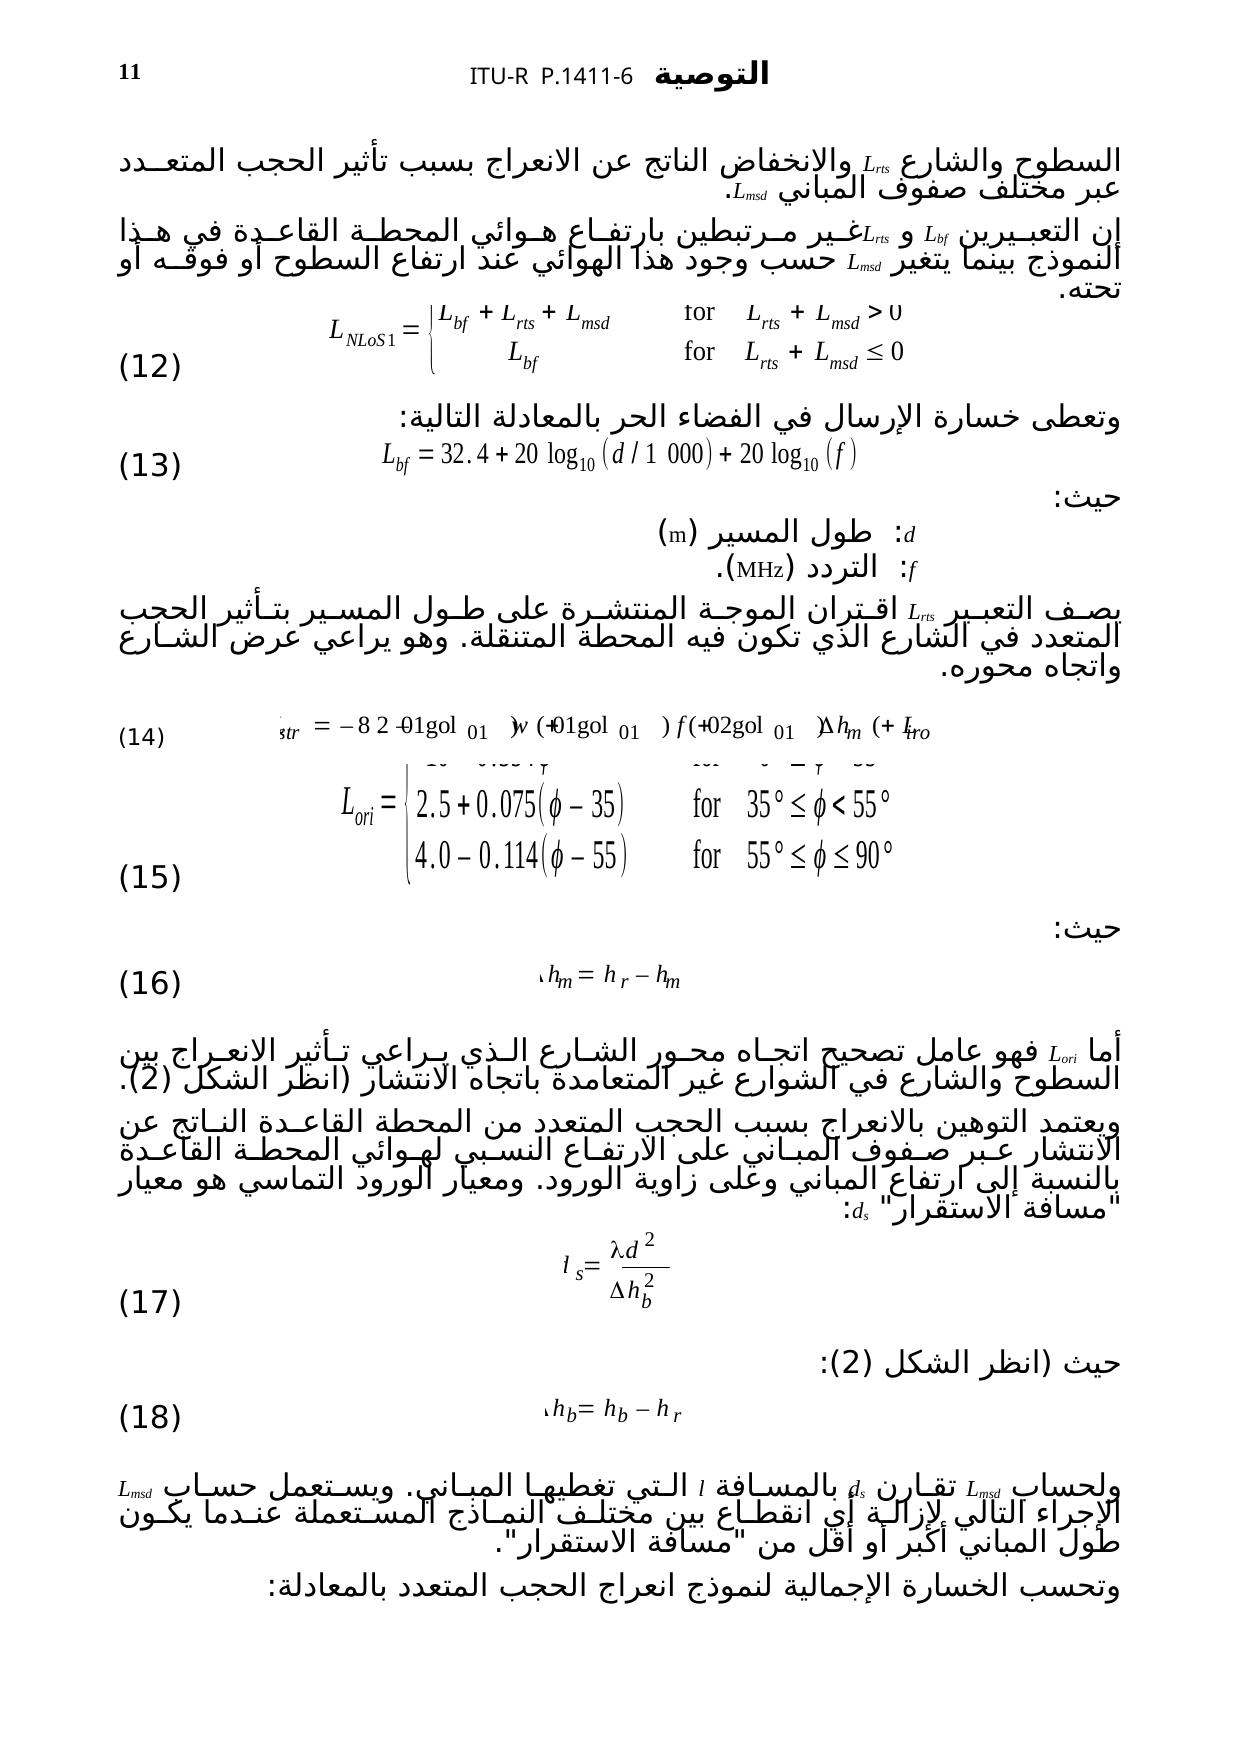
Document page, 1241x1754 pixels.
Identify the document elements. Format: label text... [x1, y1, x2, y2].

text d: طول المسير (m) [118, 519, 785, 548]
text ويعتمد التوهين بالانعراج بسبب الحجب المتعدد من المحطة القاعدة الناتج عن الانتشار عبر صفوف المباني على الارتفاع النسبي لهوائي المحطة القاعدة بالنسبة إلى ارتفاع المباني وعلى زاوية الورود. ومعيار الورود التماسي هو معيار "مسافة الاستقرار" ds: [118, 1109, 1122, 1226]
text d: طول المسير (m) [717, 519, 852, 548]
text حيث: [118, 916, 1122, 945]
text f: التردد (MHz). [118, 555, 864, 584]
text ولحساب Lmsd تقارن ds بالمسافة l التي تغطيها المباني. ويستعمل حساب Lmsd الإجراء التالي لإزالة أي انقطاع بين مختلف النماذج المستعملة عندما يكون طول المباني أكبر أو أقل من "مسافة الاستقرار". [118, 1473, 1122, 1560]
text وتحسب الخسارة الإجمالية لنموذج انعراج الحجب المتعدد بالمعادلة: [118, 1573, 1122, 1602]
text (13) [118, 446, 1122, 484]
text (14) [118, 709, 1122, 765]
text f: التردد (MHz). [838, 555, 1122, 584]
text (15) [118, 777, 1122, 916]
text يصف التعبير Lrts اقتران الموجة المنتشرة على طول المسير بتأثير الحجب المتعدد في الشارع الذي تكون فيه المحطة المتنقلة. وهو يراعي عرض الشارع واتجاه محوره. [118, 596, 1122, 684]
text (17) [118, 1226, 1122, 1325]
text أما Lori فهو عامل تصحيح اتجاه محور الشارع الذي يراعي تأثير الانعراج بين السطوح والشارع في الشوارع غير المتعامدة باتجاه الانتشار (انظر الشكل (2). [118, 1038, 1122, 1097]
text حيث: [118, 484, 1122, 513]
text إن التعبيرين Lbf و Lrtsغير مرتبطين بارتفاع هوائي المحطة القاعدة في هذا النموذج بينما يتغير Lmsd حسب وجود هذا الهوائي عند ارتفاع السطوح أو فوقه أو تحته. [118, 218, 1122, 306]
text (12) [118, 318, 1122, 392]
text حيث (انظر الشكل (2): [988, 1350, 1122, 1379]
text وتعطى خسارة الإرسال في الفضاء الحر بالمعادلة التالية: [118, 404, 652, 433]
text (16) [118, 957, 1122, 1013]
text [118, 148, 1122, 206]
text وتعطى خسارة الإرسال في الفضاء الحر بالمعادلة التالية: [619, 404, 1122, 433]
text d: طول المسير (m) [841, 519, 1122, 548]
text حيث (انظر الشكل (2): [118, 1350, 1001, 1379]
text (18) [118, 1392, 1122, 1448]
